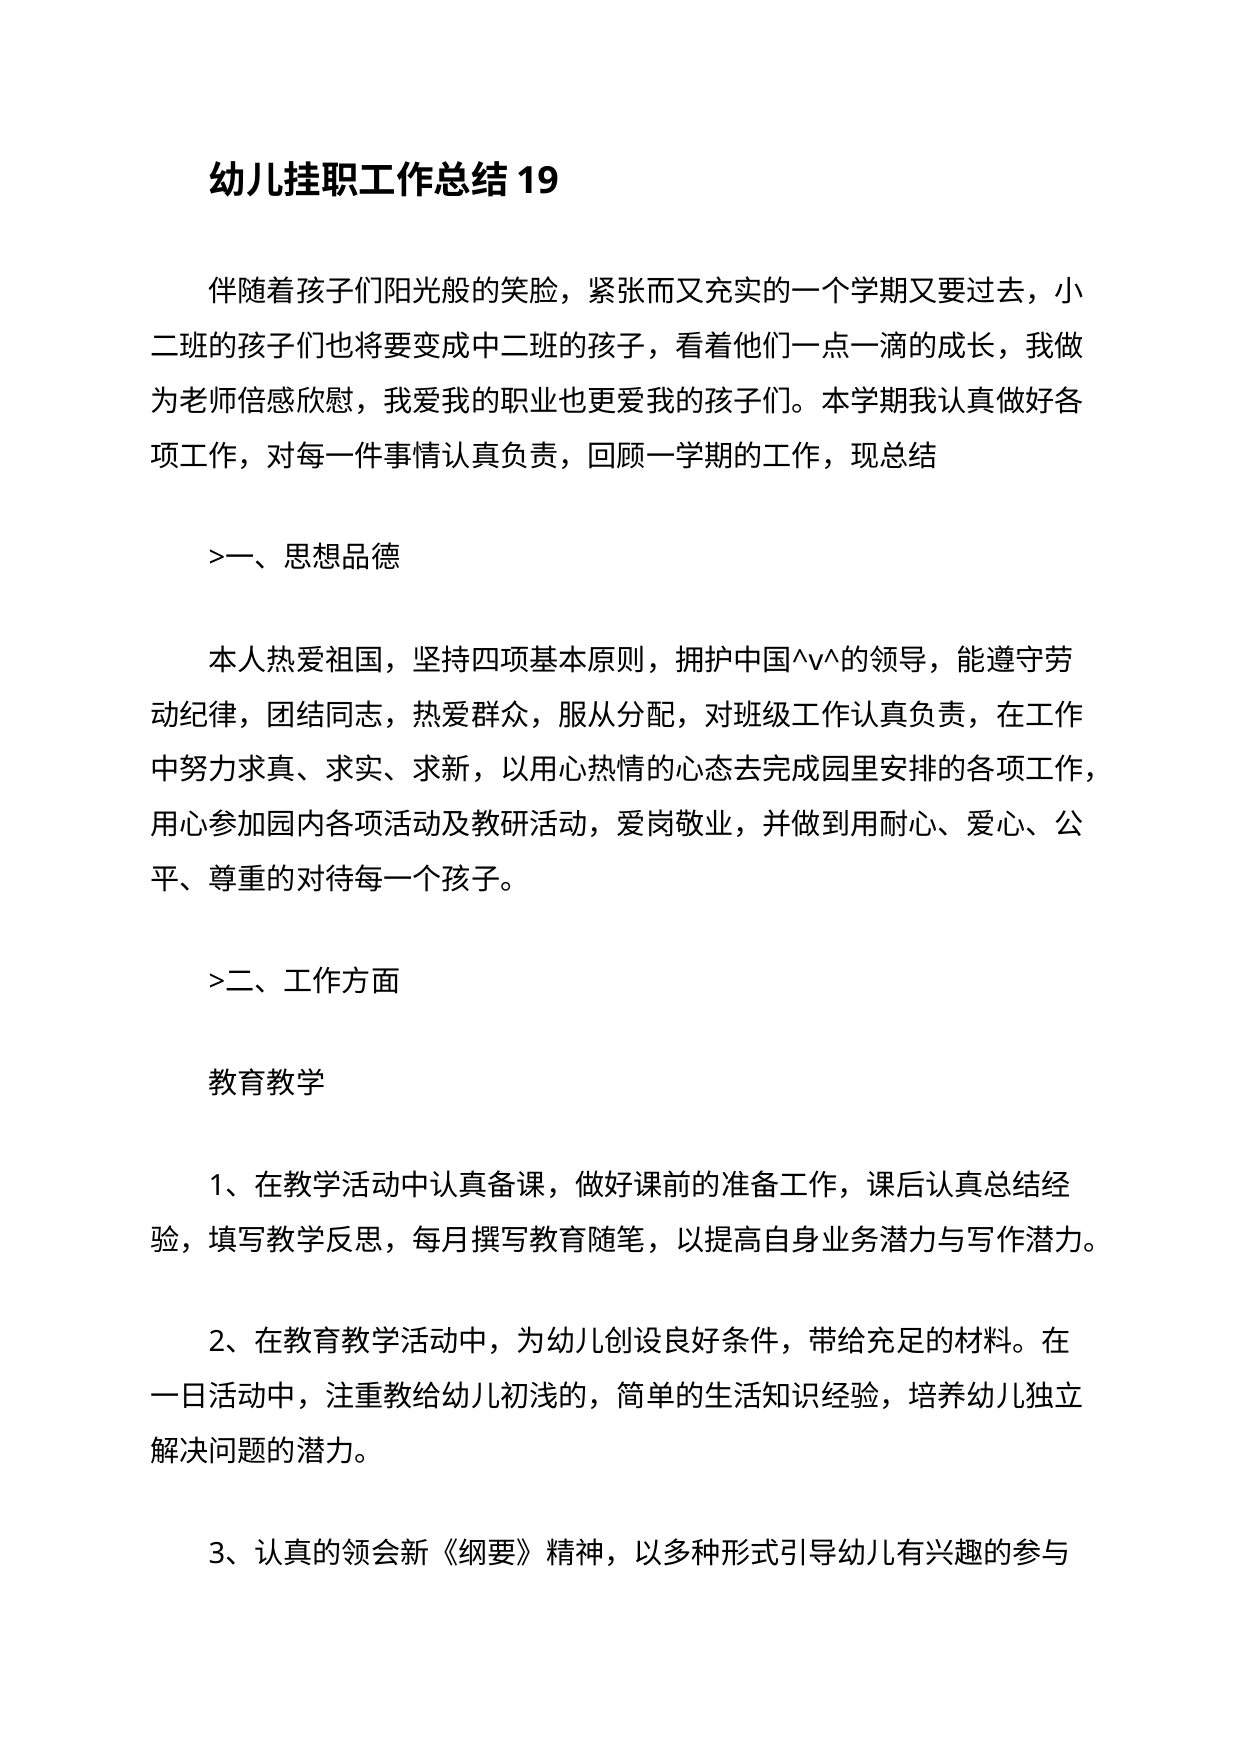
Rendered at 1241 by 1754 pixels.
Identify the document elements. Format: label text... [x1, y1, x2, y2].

text 幼儿挂职工作总结19 [150, 150, 1090, 204]
text 本人热爱祖国，坚持四项基本原则，拥护中国^v^的领导，能遵守劳动纪律，团结同志，热爱群众，服从分配，对班级工作认真负责，在工作中努力求真、求实、求新，以用心热情的心态去完成园里安排的各项工作，用心参加园内各项活动及教研活动，爱岗敬业，并做到用耐心、爱心、公平、尊重的对待每一个孩子。 [150, 636, 1090, 898]
text 2、在教育教学活动中，为幼儿创设良好条件，带给充足的材料。在一日活动中，注重教给幼儿初浅的，简单的生活知识经验，培养幼儿独立解决问题的潜力。 [150, 1318, 1090, 1470]
text >二、工作方面 [150, 957, 1090, 1000]
text >一、思想品德 [150, 534, 1090, 576]
text 教育教学 [150, 1059, 1090, 1102]
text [150, 1530, 1090, 1572]
text 1、在教学活动中认真备课，做好课前的准备工作，课后认真总结经验，填写教学反思，每月撰写教育随笔，以提高自身业务潜力与写作潜力。 [150, 1161, 1090, 1258]
text 伴随着孩子们阳光般的笑脸，紧张而又充实的一个学期又要过去，小二班的孩子们也将要变成中二班的孩子，看着他们一点一滴的成长，我做为老师倍感欣慰，我爱我的职业也更爱我的孩子们。本学期我认真做好各项工作，对每一件事情认真负责，回顾一学期的工作，现总结 [150, 268, 1090, 474]
